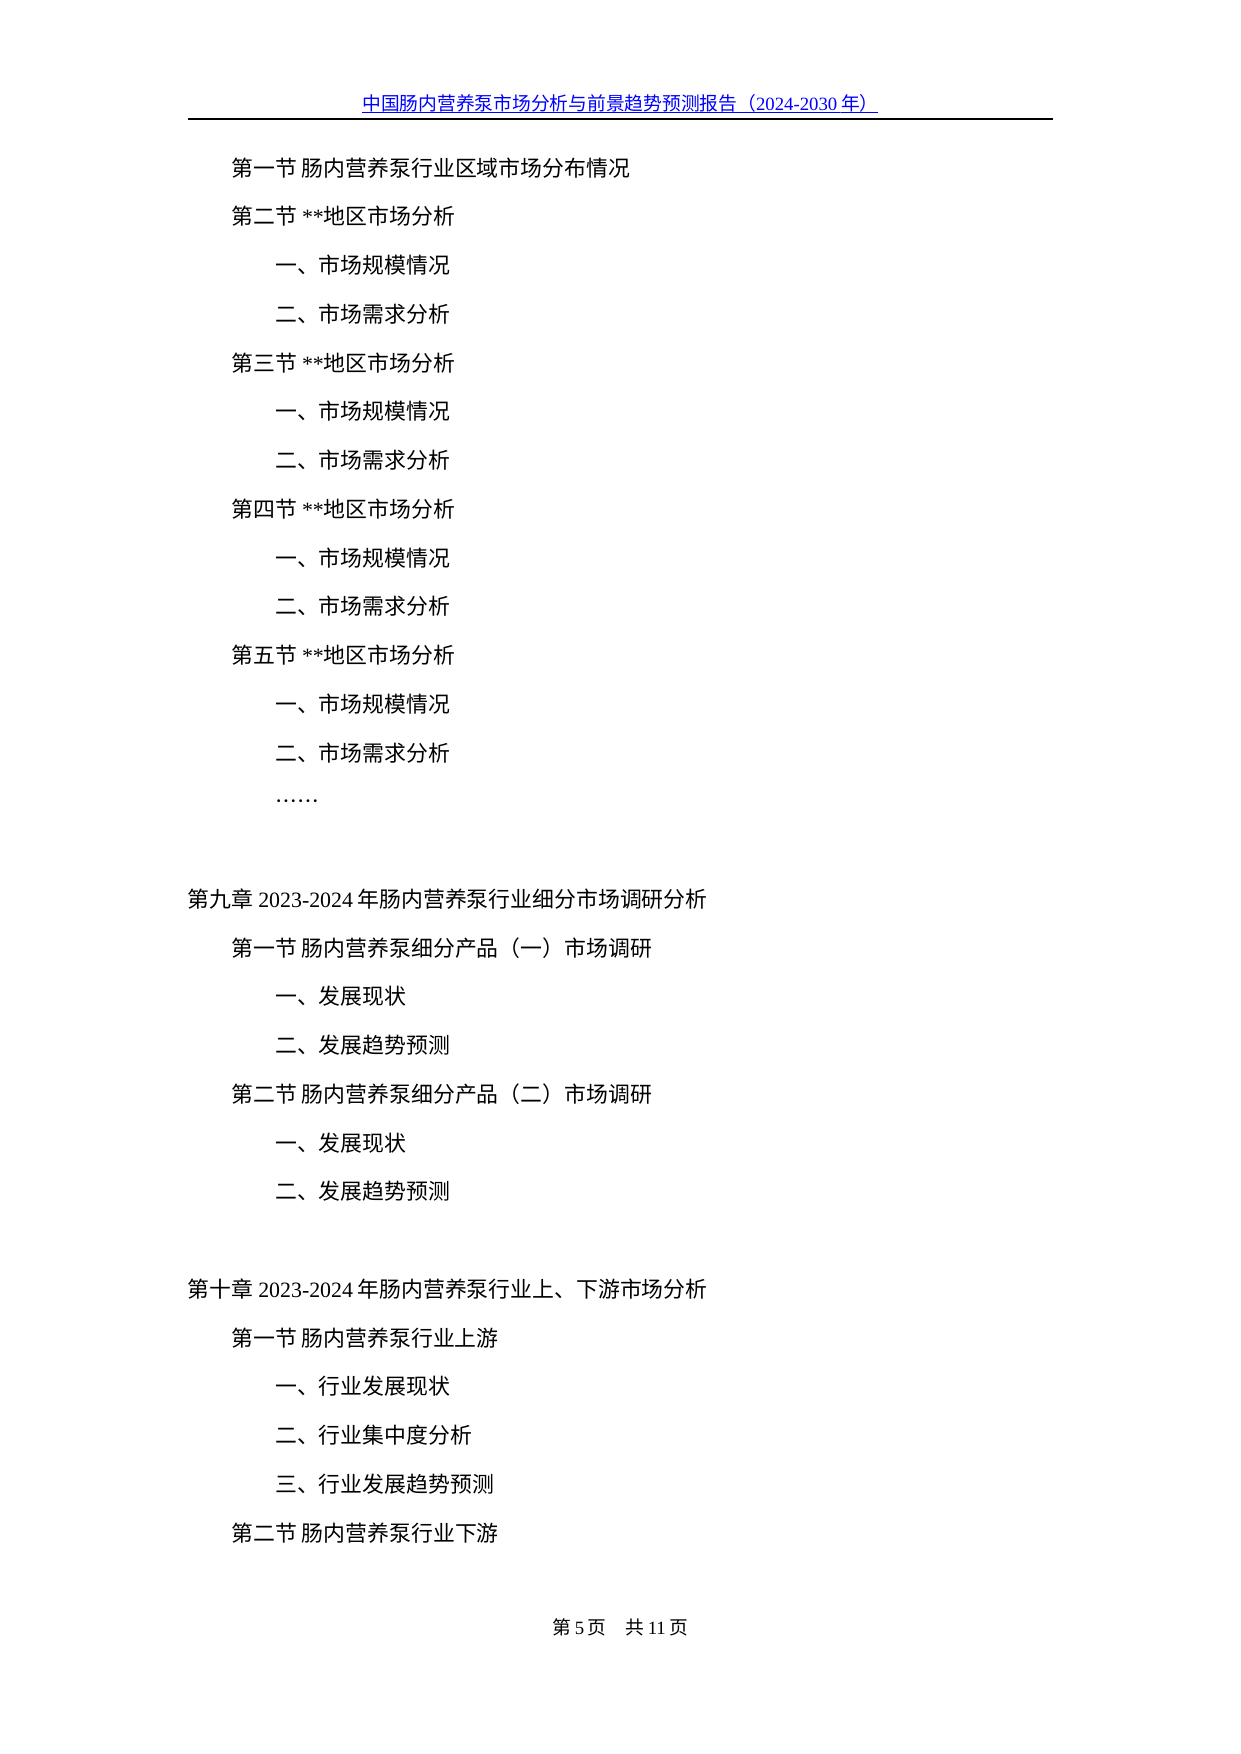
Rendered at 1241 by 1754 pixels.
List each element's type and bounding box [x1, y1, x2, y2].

text [187, 150, 1053, 1548]
